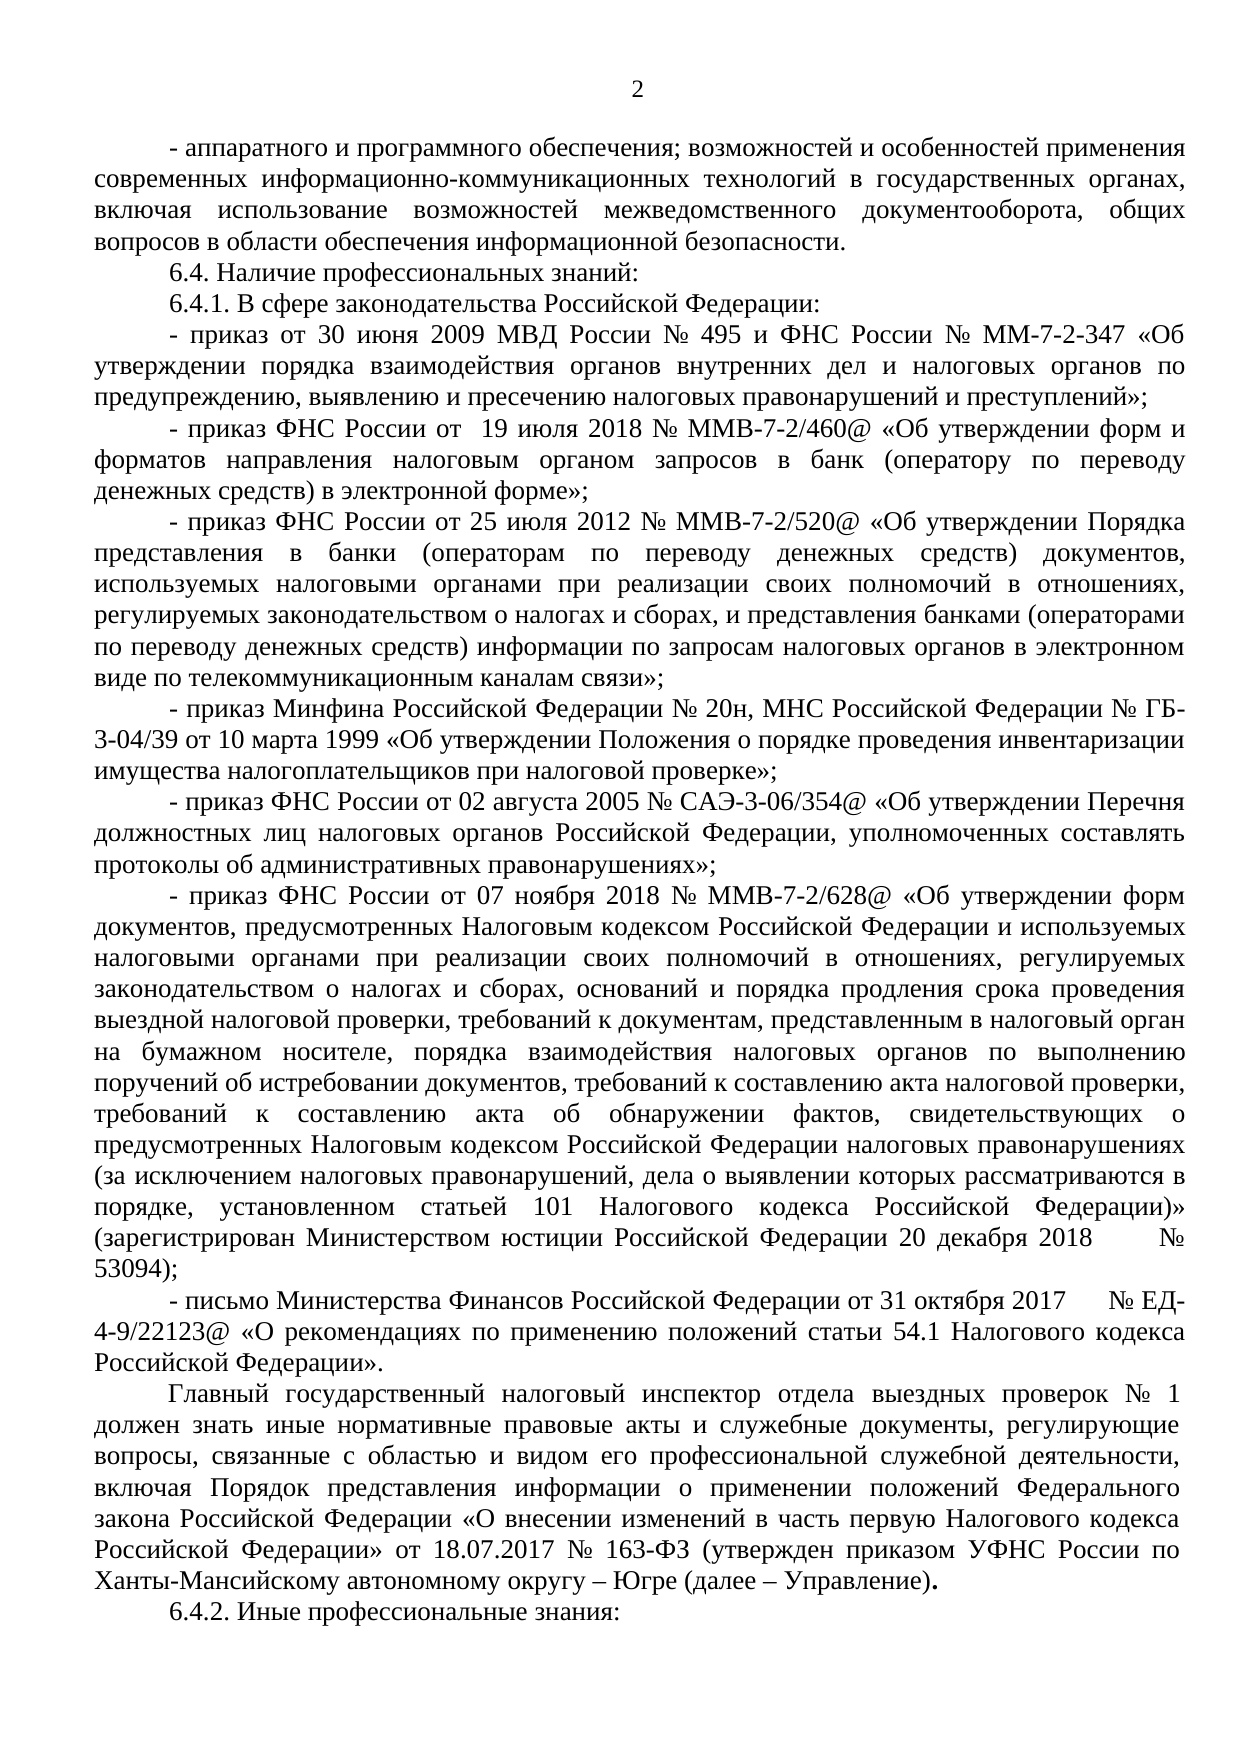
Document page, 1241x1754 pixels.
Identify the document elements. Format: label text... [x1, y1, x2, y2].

text 6.4.2. Иные профессиональные знания: [94, 1595, 1187, 1626]
text 6.4.1. В сфере законодательства Российской Федерации: [94, 287, 1187, 318]
text - приказ от 30 июня 2009 МВД России № 495 и ФНС России № ММ-7-2-347 «Об утверждении порядка взаимодействия органов внутренних дел и налоговых органов по предупреждению, выявлению и пресечению налоговых правонарушений и преступлений»; [94, 318, 1187, 412]
text - приказ ФНС России от 02 августа 2005 № САЭ-3-06/354@ «Об утверждении Перечня должностных лиц налоговых органов Российской Федерации, уполномоченных составлять протоколы об административных правонарушениях»; [94, 785, 1187, 879]
text - приказ Минфина Российской Федерации № 20н, МНС Российской Федерации № ГБ-3-04/39 от 10 марта 1999 «Об утверждении Положения о порядке проведения инвентаризации имущества налогоплательщиков при налоговой проверке»; [94, 692, 1187, 785]
text Главный государственный налоговый инспектор отдела выездных проверок № 1 должен знать иные нормативные правовые акты и служебные документы, регулирующие вопросы, связанные с областью и видом его профессиональной служебной деятельности, включая Порядок представления информации о применении положений Федерального закона Российской Федерации «О внесении изменений в часть первую Налогового кодекса Российской Федерации» от 18.07.2017 № 163-ФЗ (утвержден приказом УФНС России по Ханты-Мансийскому автономному округу – Югре (далее – Управление). [94, 1377, 1181, 1595]
text - аппаратного и программного обеспечения; возможностей и особенностей применения современных информационно-коммуникационных технологий в государственных органах, включая использование возможностей межведомственного документооборота, общих вопросов в области обеспечения информационной безопасности. [94, 131, 1187, 256]
text - приказ ФНС России от 07 ноября 2018 № ММВ-7-2/628@ «Об утверждении форм документов, предусмотренных Налоговым кодексом Российской Федерации и используемых налоговыми органами при реализации своих полномочий в отношениях, регулируемых законодательством о налогах и сборах, оснований и порядка продления срока проведения выездной налоговой проверки, требований к документам, представленным в налоговый орган на бумажном носителе, порядка взаимодействия налоговых органов по выполнению поручений об истребовании документов, требований к составлению акта налоговой проверки, требований к составлению акта об обнаружении фактов, свидетельствующих о предусмотренных Налоговым кодексом Российской Федерации налоговых правонарушениях (за исключением налоговых правонарушений, дела о выявлении которых рассматриваются в порядке, установленном статьей 101 Налогового кодекса Российской Федерации)» (зарегистрирован Министерством юстиции Российской Федерации 20 декабря 2018 № 53094); [94, 879, 1187, 1284]
text 6.4. Наличие профессиональных знаний: [94, 256, 1187, 287]
text - приказ ФНС России от 19 июля 2018 № ММВ-7-2/460@ «Об утверждении форм и форматов направления налоговым органом запросов в банк (оператору по переводу денежных средств) в электронной форме»; [94, 412, 1187, 505]
text - письмо Министерства Финансов Российской Федерации от 31 октября 2017 № ЕД-4-9/22123@ «О рекомендациях по применению положений статьи 54.1 Налогового кодекса Российской Федерации». [94, 1284, 1187, 1377]
text - приказ ФНС России от 25 июля 2012 № ММВ-7-2/520@ «Об утверждении Порядка представления в банки (операторам по переводу денежных средств) документов, используемых налоговыми органами при реализации своих полномочий в отношениях, регулируемых законодательством о налогах и сборах, и представления банками (операторами по переводу денежных средств) информации по запросам налоговых органов в электронном виде по телекоммуникационным каналам связи»; [94, 505, 1187, 692]
